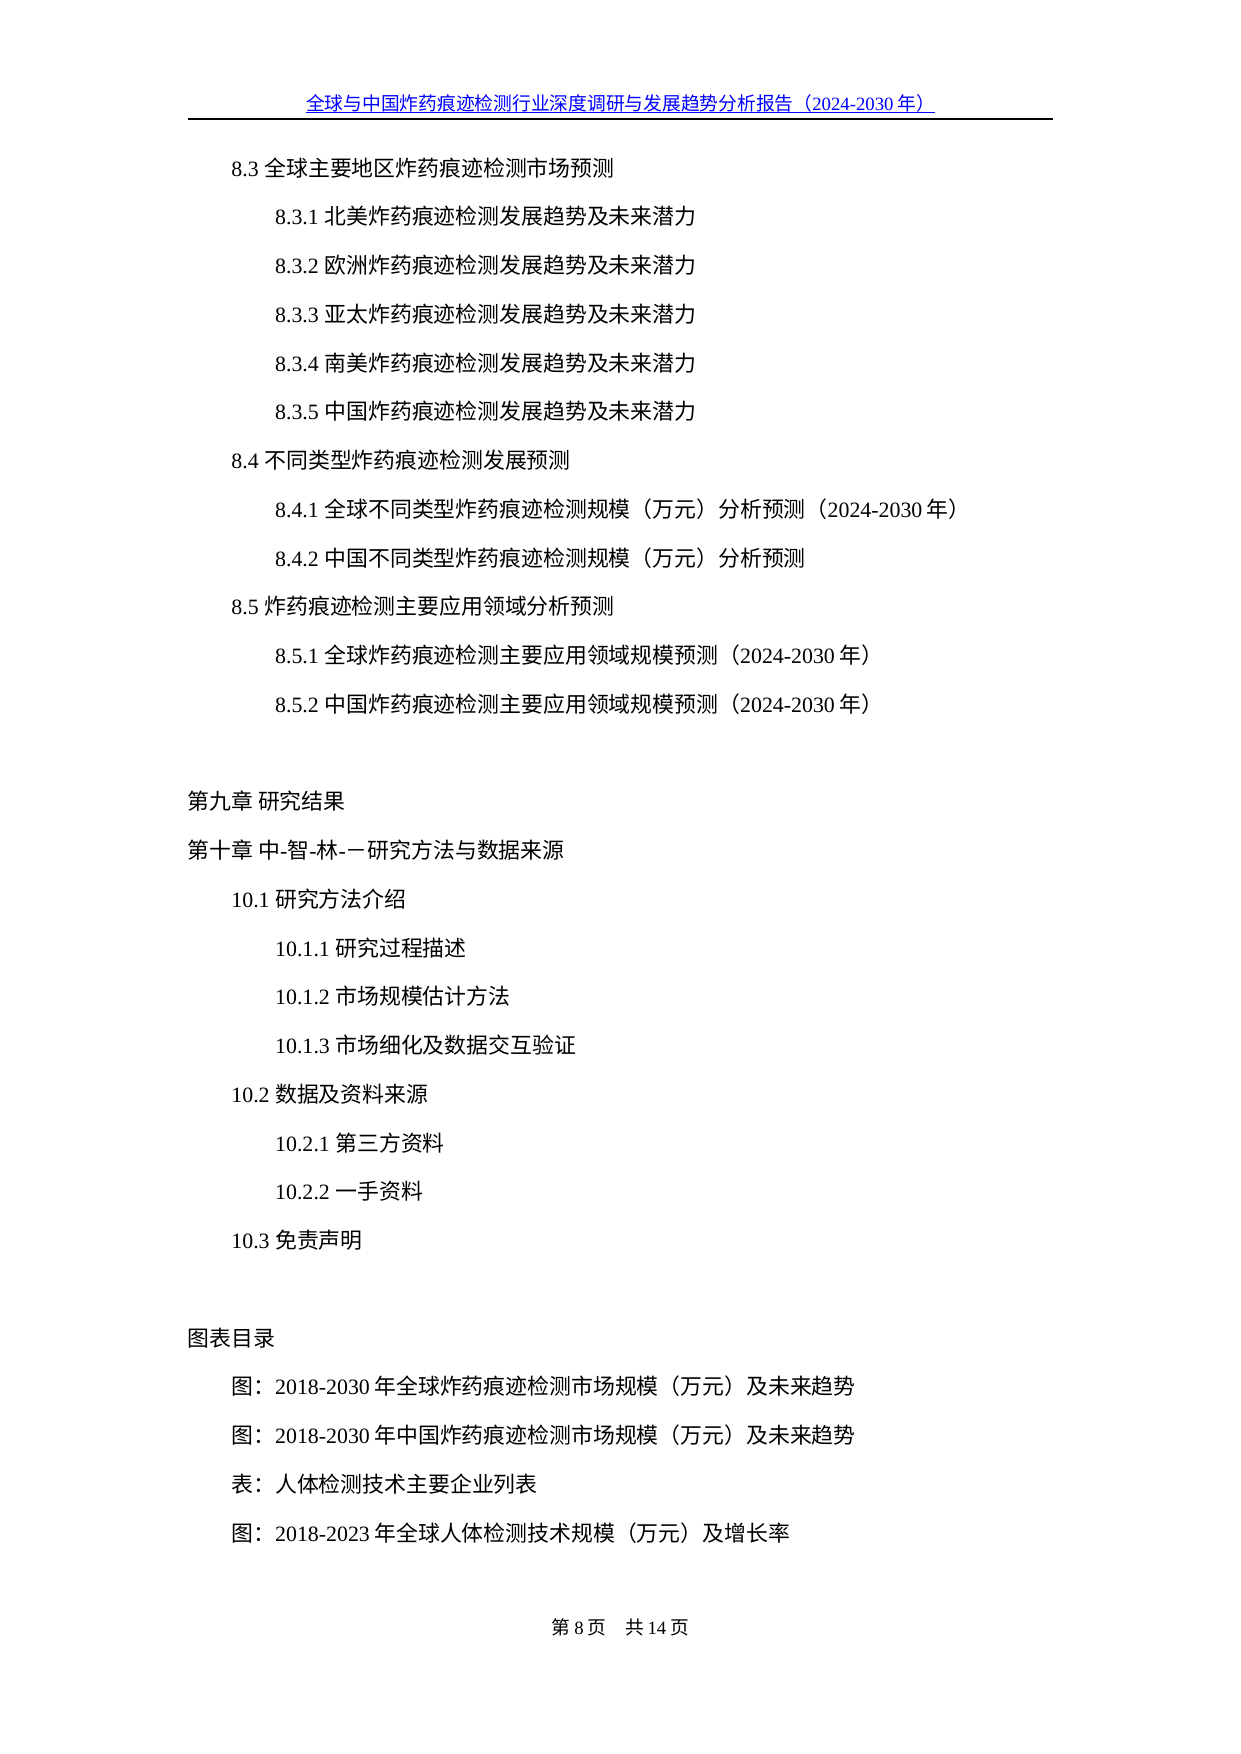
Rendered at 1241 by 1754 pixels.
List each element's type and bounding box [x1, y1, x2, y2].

text [187, 150, 1053, 1548]
